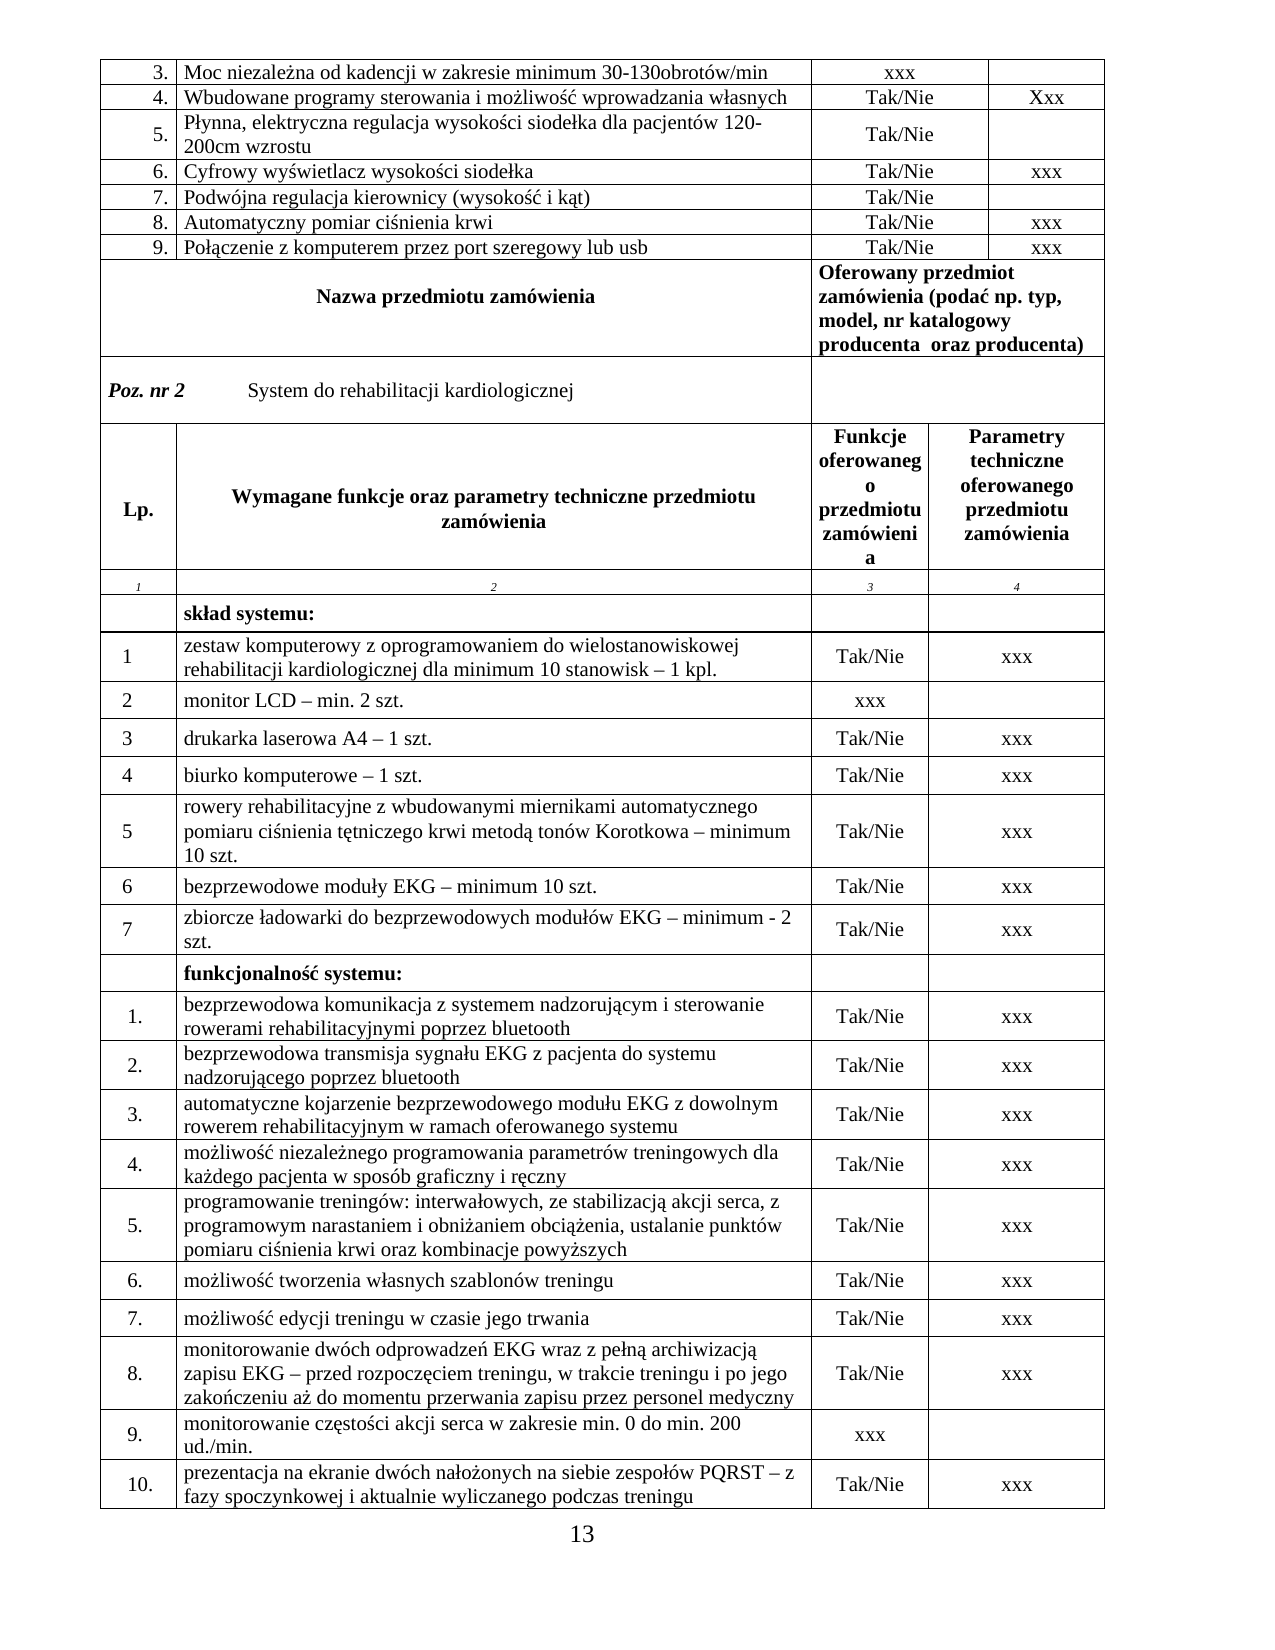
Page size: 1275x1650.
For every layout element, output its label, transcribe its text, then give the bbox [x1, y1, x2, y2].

table_cell bezprzewodowa komunikacja z systemem nadzorującym i sterowanie rowerami rehabilitacyjnymi poprzez bluetooth [177, 992, 811, 1040]
table_cell Tak/Nie [812, 85, 988, 109]
table_cell możliwość niezależnego programowania parametrów treningowych dla każdego pacjenta w sposób graficzny i ręczny [177, 1140, 811, 1188]
table_cell rowery rehabilitacyjne z wbudowanymi miernikami automatycznego pomiaru ciśnienia tętniczego krwi metodą tonów Korotkowa – minimum 10 szt. [177, 795, 811, 867]
table_cell [101, 1090, 176, 1138]
table_cell automatyczne kojarzenie bezprzewodowego modułu EKG z dowolnym rowerem rehabilitacyjnym w ramach oferowanego systemu [177, 1090, 811, 1138]
table_cell Tak/Nie [812, 905, 928, 953]
table_cell Tak/Nie [812, 1460, 928, 1508]
table_cell Tak/Nie [812, 1337, 928, 1409]
table_cell 1 [101, 570, 176, 594]
table_cell zestaw komputerowy z oprogramowaniem do wielostanowiskowej rehabilitacji kardiologicznej dla minimum 10 stanowisk – 1 kpl. [177, 633, 811, 681]
table_cell monitorowanie częstości akcji serca w zakresie min. 0 do min. 200 ud./min. [177, 1410, 811, 1458]
table_cell xxx [929, 868, 1104, 904]
table_cell Podwójna regulacja kierownicy (wysokość i kąt) [177, 185, 811, 209]
table_cell xxx [812, 60, 988, 84]
table_cell xxx [929, 905, 1104, 953]
table_cell xxx [989, 210, 1104, 234]
table_cell Połączenie z komputerem przez port szeregowy lub usb [177, 235, 811, 259]
table_cell Wbudowane programy sterowania i możliwość wprowadzania własnych [177, 85, 811, 109]
table_cell [101, 795, 176, 867]
table_cell [812, 955, 928, 991]
table_cell xxx [812, 682, 928, 718]
table_cell Tak/Nie [812, 235, 988, 259]
table_cell Płynna, elektryczna regulacja wysokości siodełka dla pacjentów 120-200cm wzrostu [177, 110, 811, 158]
table_cell drukarka laserowa A4 – 1 szt. [177, 719, 811, 756]
table_cell 2 [177, 570, 811, 594]
table_cell [101, 1189, 176, 1261]
table_cell [812, 357, 1104, 423]
table_cell prezentacja na ekranie dwóch nałożonych na siebie zespołów PQRST – z fazy spoczynkowej i aktualnie wyliczanego podczas treningu [177, 1460, 811, 1508]
table_cell Tak/Nie [812, 757, 928, 793]
table_cell Parametry techniczne oferowanego przedmiotu zamówienia [929, 424, 1104, 569]
table_cell xxx [989, 235, 1104, 259]
table_cell [101, 85, 176, 109]
table_cell [101, 868, 176, 904]
table_cell [101, 1410, 176, 1458]
table_cell Tak/Nie [812, 795, 928, 867]
table_cell Wymagane funkcje oraz parametry techniczne przedmiotu zamówienia [177, 424, 811, 569]
table_cell Automatyczny pomiar ciśnienia krwi [177, 210, 811, 234]
table_cell [101, 1041, 176, 1089]
table_cell Cyfrowy wyświetlacz wysokości siodełka [177, 160, 811, 183]
table_cell xxx [929, 795, 1104, 867]
table_cell [101, 1140, 176, 1188]
table_cell xxx [929, 1090, 1104, 1138]
table_cell [989, 110, 1104, 158]
table_cell [929, 682, 1104, 718]
table_cell programowanie treningów: interwałowych, ze stabilizacją akcji serca, z programowym narastaniem i obniżaniem obciążenia, ustalanie punktów pomiaru ciśnienia krwi oraz kombinacje powyższych [177, 1189, 811, 1261]
table_cell xxx [929, 1300, 1104, 1336]
table_cell Moc niezależna od kadencji w zakresie minimum 30-130obrotów/min [177, 60, 811, 84]
table_cell funkcjonalność systemu: [177, 955, 811, 991]
table_cell możliwość tworzenia własnych szablonów treningu [177, 1262, 811, 1298]
table_cell [101, 235, 176, 259]
table_cell [101, 210, 176, 234]
table_cell [101, 60, 176, 84]
table_cell Tak/Nie [812, 992, 928, 1040]
table_cell Funkcje oferowanego przedmiotu zamówienia [812, 424, 928, 569]
table_cell [989, 60, 1104, 84]
table_cell [101, 1300, 176, 1336]
table_cell [101, 110, 176, 158]
table_cell Tak/Nie [812, 110, 988, 158]
table_cell Nazwa przedmiotu zamówienia [101, 260, 811, 356]
table_cell xxx [929, 1140, 1104, 1188]
table_cell skład systemu: [177, 595, 811, 631]
table_cell bezprzewodowa transmisja sygnału EKG z pacjenta do systemu nadzorującego poprzez bluetooth [177, 1041, 811, 1089]
table_cell [101, 905, 176, 953]
table_cell bezprzewodowe moduły EKG – minimum 10 szt. [177, 868, 811, 904]
table_cell [101, 1262, 176, 1298]
table_cell [101, 682, 176, 718]
table_cell xxx [929, 1337, 1104, 1409]
table_cell Tak/Nie [812, 1090, 928, 1138]
table_cell xxx [929, 992, 1104, 1040]
table_cell Tak/Nie [812, 210, 988, 234]
table_cell Tak/Nie [812, 1041, 928, 1089]
table_cell [101, 185, 176, 209]
table_cell [101, 992, 176, 1040]
table_cell xxx [929, 1189, 1104, 1261]
table_cell xxx [929, 1460, 1104, 1508]
table_cell zbiorcze ładowarki do bezprzewodowych modułów EKG – minimum - 2 szt. [177, 905, 811, 953]
table_cell Tak/Nie [812, 1262, 928, 1298]
table_cell Xxx [989, 85, 1104, 109]
table_cell Tak/Nie [812, 160, 988, 183]
table_cell Tak/Nie [812, 633, 928, 681]
table_cell xxx [929, 1041, 1104, 1089]
table_cell xxx [929, 719, 1104, 756]
table_cell możliwość edycji treningu w czasie jego trwania [177, 1300, 811, 1336]
table_cell [101, 595, 176, 631]
table_cell [101, 719, 176, 756]
table_cell [929, 955, 1104, 991]
table_cell xxx [929, 1262, 1104, 1298]
table_cell [101, 757, 176, 793]
table_cell [101, 633, 176, 681]
table_cell xxx [929, 757, 1104, 793]
table_cell biurko komputerowe – 1 szt. [177, 757, 811, 793]
table_cell Tak/Nie [812, 185, 988, 209]
table_cell Poz. nr 2 System do rehabilitacji kardiologicznej [101, 357, 811, 423]
table_cell xxx [812, 1410, 928, 1458]
table_cell [101, 955, 176, 991]
table_cell xxx [989, 160, 1104, 183]
table_cell xxx [929, 633, 1104, 681]
table_cell [929, 1410, 1104, 1458]
table_cell monitor LCD – min. 2 szt. [177, 682, 811, 718]
table_cell [929, 595, 1104, 631]
table_cell Tak/Nie [812, 868, 928, 904]
table_cell Lp. [101, 424, 176, 569]
table_cell 3 [812, 570, 928, 594]
table_cell Tak/Nie [812, 1189, 928, 1261]
table_cell [101, 160, 176, 183]
table_cell monitorowanie dwóch odprowadzeń EKG wraz z pełną archiwizacją zapisu EKG – przed rozpoczęciem treningu, w trakcie treningu i po jego zakończeniu aż do momentu przerwania zapisu przez personel medyczny [177, 1337, 811, 1409]
table_cell Tak/Nie [812, 1300, 928, 1336]
table_cell 4 [929, 570, 1104, 594]
table_cell [989, 185, 1104, 209]
table_cell [101, 1337, 176, 1409]
table_cell Oferowany przedmiot zamówienia (podać np. typ, model, nr katalogowy producenta oraz producenta) [812, 260, 1104, 356]
table_cell [101, 1460, 176, 1508]
table_cell Tak/Nie [812, 719, 928, 756]
table_cell Tak/Nie [812, 1140, 928, 1188]
table_cell [812, 595, 928, 631]
